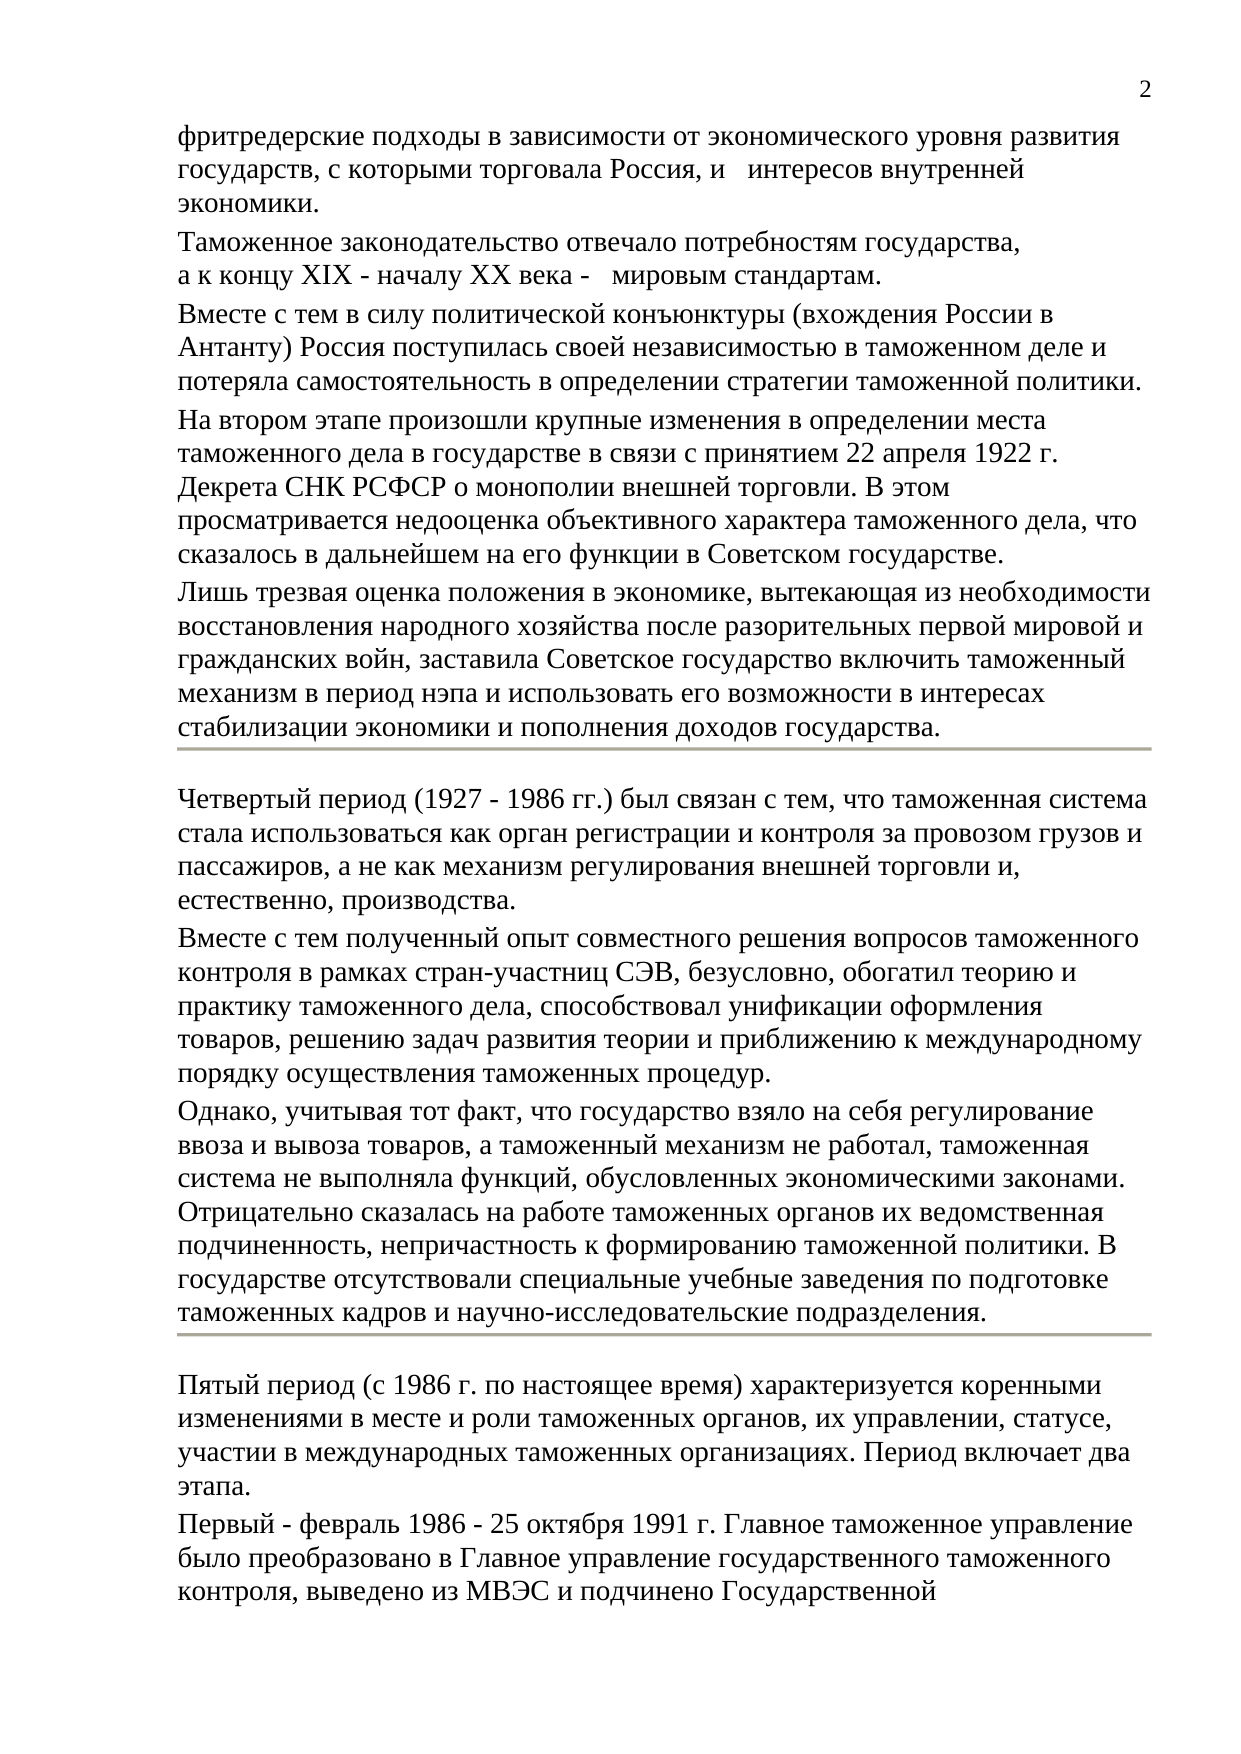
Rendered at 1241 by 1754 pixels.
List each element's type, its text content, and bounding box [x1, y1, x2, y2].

text Лишь трезвая оценка положения в экономике, вытекающая из необходимости восстановления народного хозяйства после разорительных первой мировой и гражданских войн, заставила Советское государство включить таможенный механизм в период нэпа и использовать его возможности в интересах стабилизации экономики и пополнения доходов государства. [177, 574, 1152, 742]
text Вместе с тем в силу политической конъюнктуры (вхождения России в Антанту) Россия поступилась своей независимостью в таможенном деле и потеряла самостоятельность в определении стратегии таможенной политики. [177, 296, 1152, 397]
text Вместе с тем полученный опыт совместного решения вопросов таможенного контроля в рамках стран-участниц СЭВ, безусловно, обогатил теорию и практику таможенного дела, способствовал унификации оформления товаров, решению задач развития теории и приближению к международному порядку осуществления таможенных процедур. [177, 921, 1152, 1088]
text Пятый период (с 1986 г. по настоящее время) характеризуется коренными изменениями в месте и роли таможенных органов, их управлении, статусе, участии в международных таможенных организациях. Период включает два этапа. [177, 1367, 1152, 1501]
text Однако, учитывая тот факт, что государство взяло на себя регулирование ввоза и вывоза товаров, а таможенный механизм не работал, таможенная система не выполняла функций, обусловленных экономическими законами. Отрицательно сказалась на работе таможенных органов их ведомственная подчиненность, непричастность к формированию таможенной политики. В государстве отсутствовали специальные учебные заведения по подготовке таможенных кадров и научно-исследовательские подразделения. [177, 1093, 1152, 1328]
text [177, 1506, 1152, 1607]
text Таможенное законодательство отвечало потребностям государства, а к концу XIX - началу XX века - мировым стандартам. [177, 224, 1152, 291]
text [177, 118, 1152, 219]
text Четвертый период (1927 - 1986 гг.) был связан с тем, что таможенная система стала использоваться как орган регистрации и контроля за провозом грузов и пассажиров, а не как механизм регулирования внешней торговли и, естественно, производства. [177, 781, 1152, 915]
text На втором этапе произошли крупные изменения в определении места таможенного дела в государстве в связи с принятием 22 апреля 1922 г. Декрета СНК РСФСР о монополии внешней торговли. В этом просматривается недооценка объективного характера таможенного дела, что сказалось в дальнейшем на его функции в Советском государстве. [177, 402, 1152, 569]
